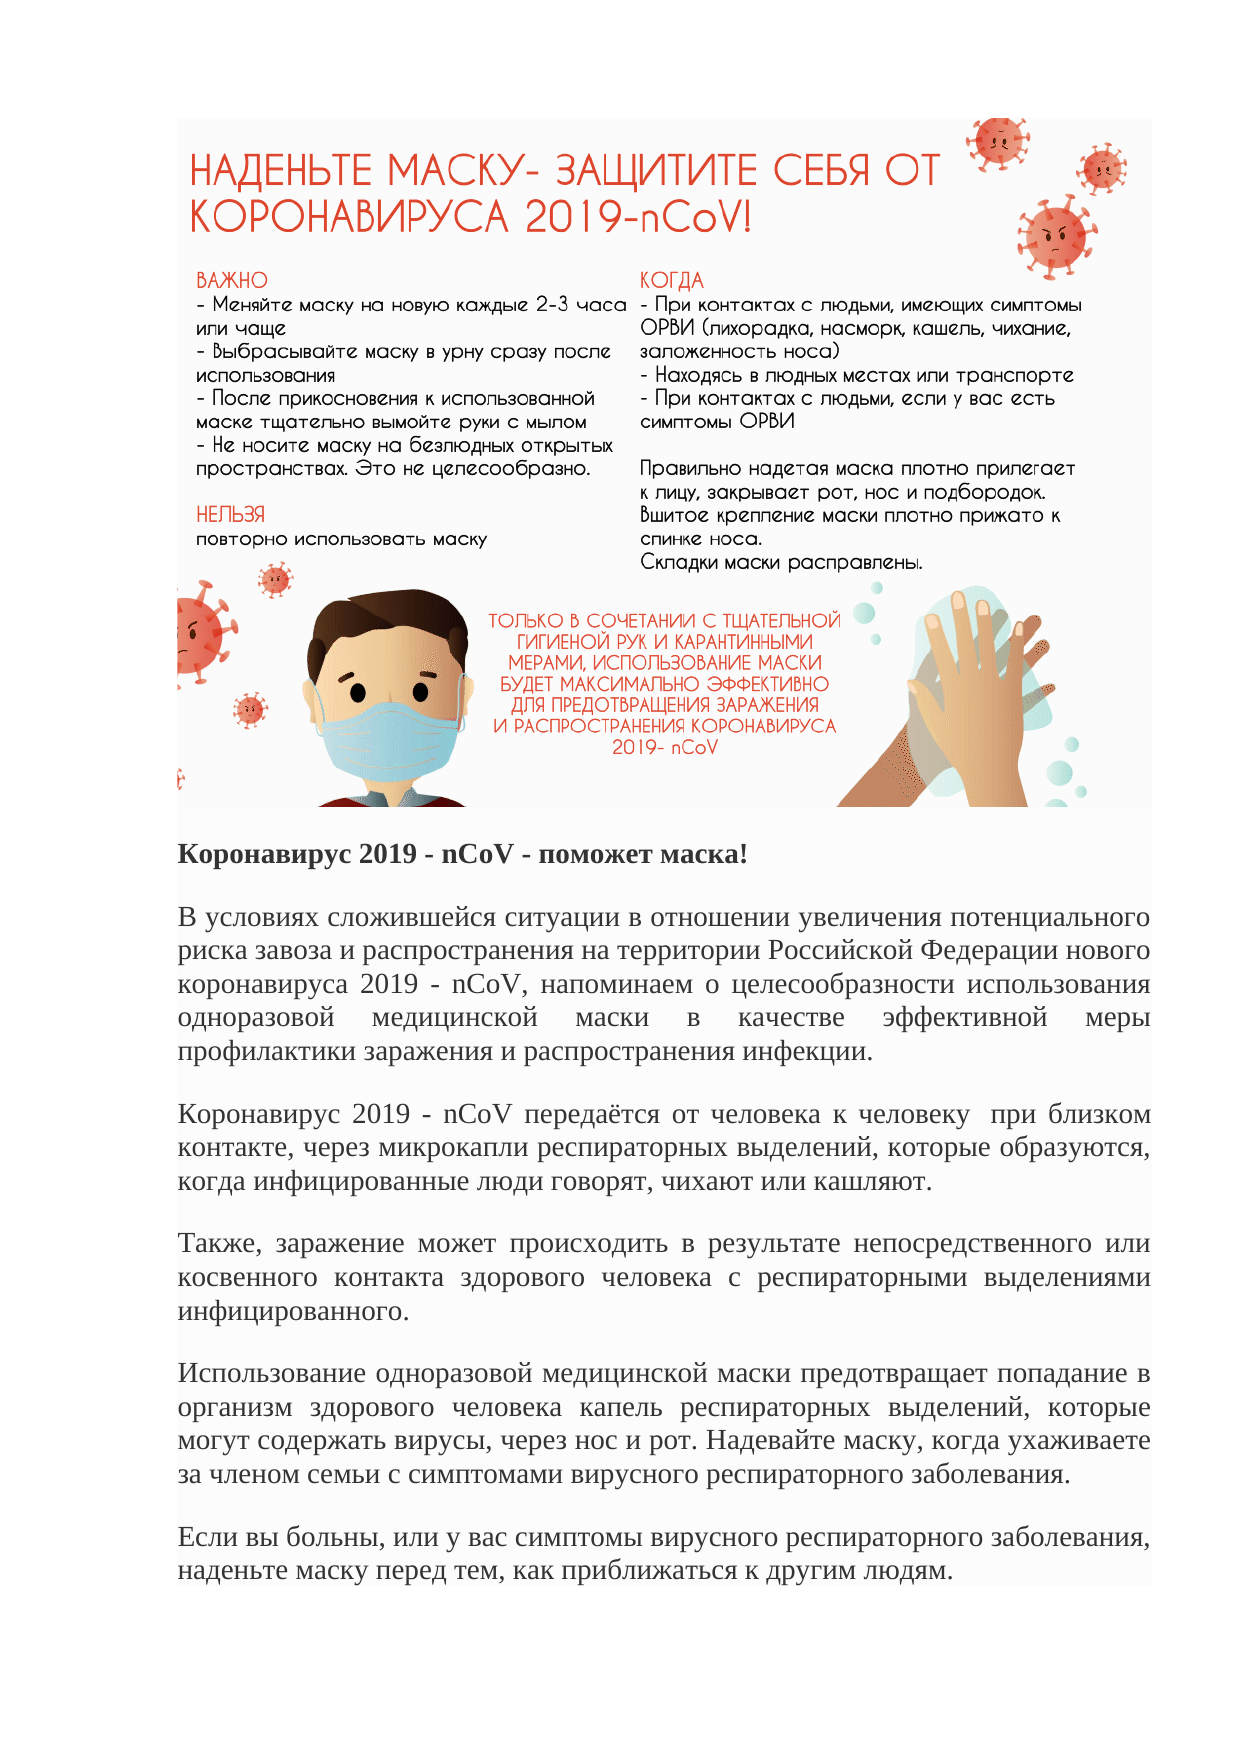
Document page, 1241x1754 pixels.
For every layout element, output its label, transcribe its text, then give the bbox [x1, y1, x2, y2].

text В условиях сложившейся ситуации в отношении увеличения потенциального риска завоза и распространения на территории Российской Федерации нового коронавируса 2019 - nCoV, напоминаем о целесообразности использования одноразовой медицинской маски в качестве эффективной меры профилактики заражения и распространения инфекции. [177, 899, 1152, 1067]
text Если вы больны, или у вас симптомы вирусного респираторного заболевания, наденьте маску перед тем, как приближаться к другим людям. [177, 1519, 1152, 1586]
picture [177, 118, 1152, 807]
text Использование одноразовой медицинской маски предотвращает попадание в организм здорового человека капель респираторных выделений, которые могут содержать вирусы, через нос и рот. Надевайте маску, когда ухаживаете за членом семьи с симптомами вирусного респираторного заболевания. [177, 1355, 1152, 1489]
text Также, заражение может происходить в результате непосредственного или косвенного контакта здорового человека с респираторными выделениями инфицированного. [177, 1226, 1152, 1326]
text Коронавирус 2019 - nCoV - поможет маска! [177, 836, 1152, 870]
text Коронавирус 2019 - nCoV передаётся от человека к человеку при близком контакте, через микрокапли респираторных выделений, которые образуются, когда инфицированные люди говорят, чихают или кашляют. [177, 1096, 1152, 1196]
